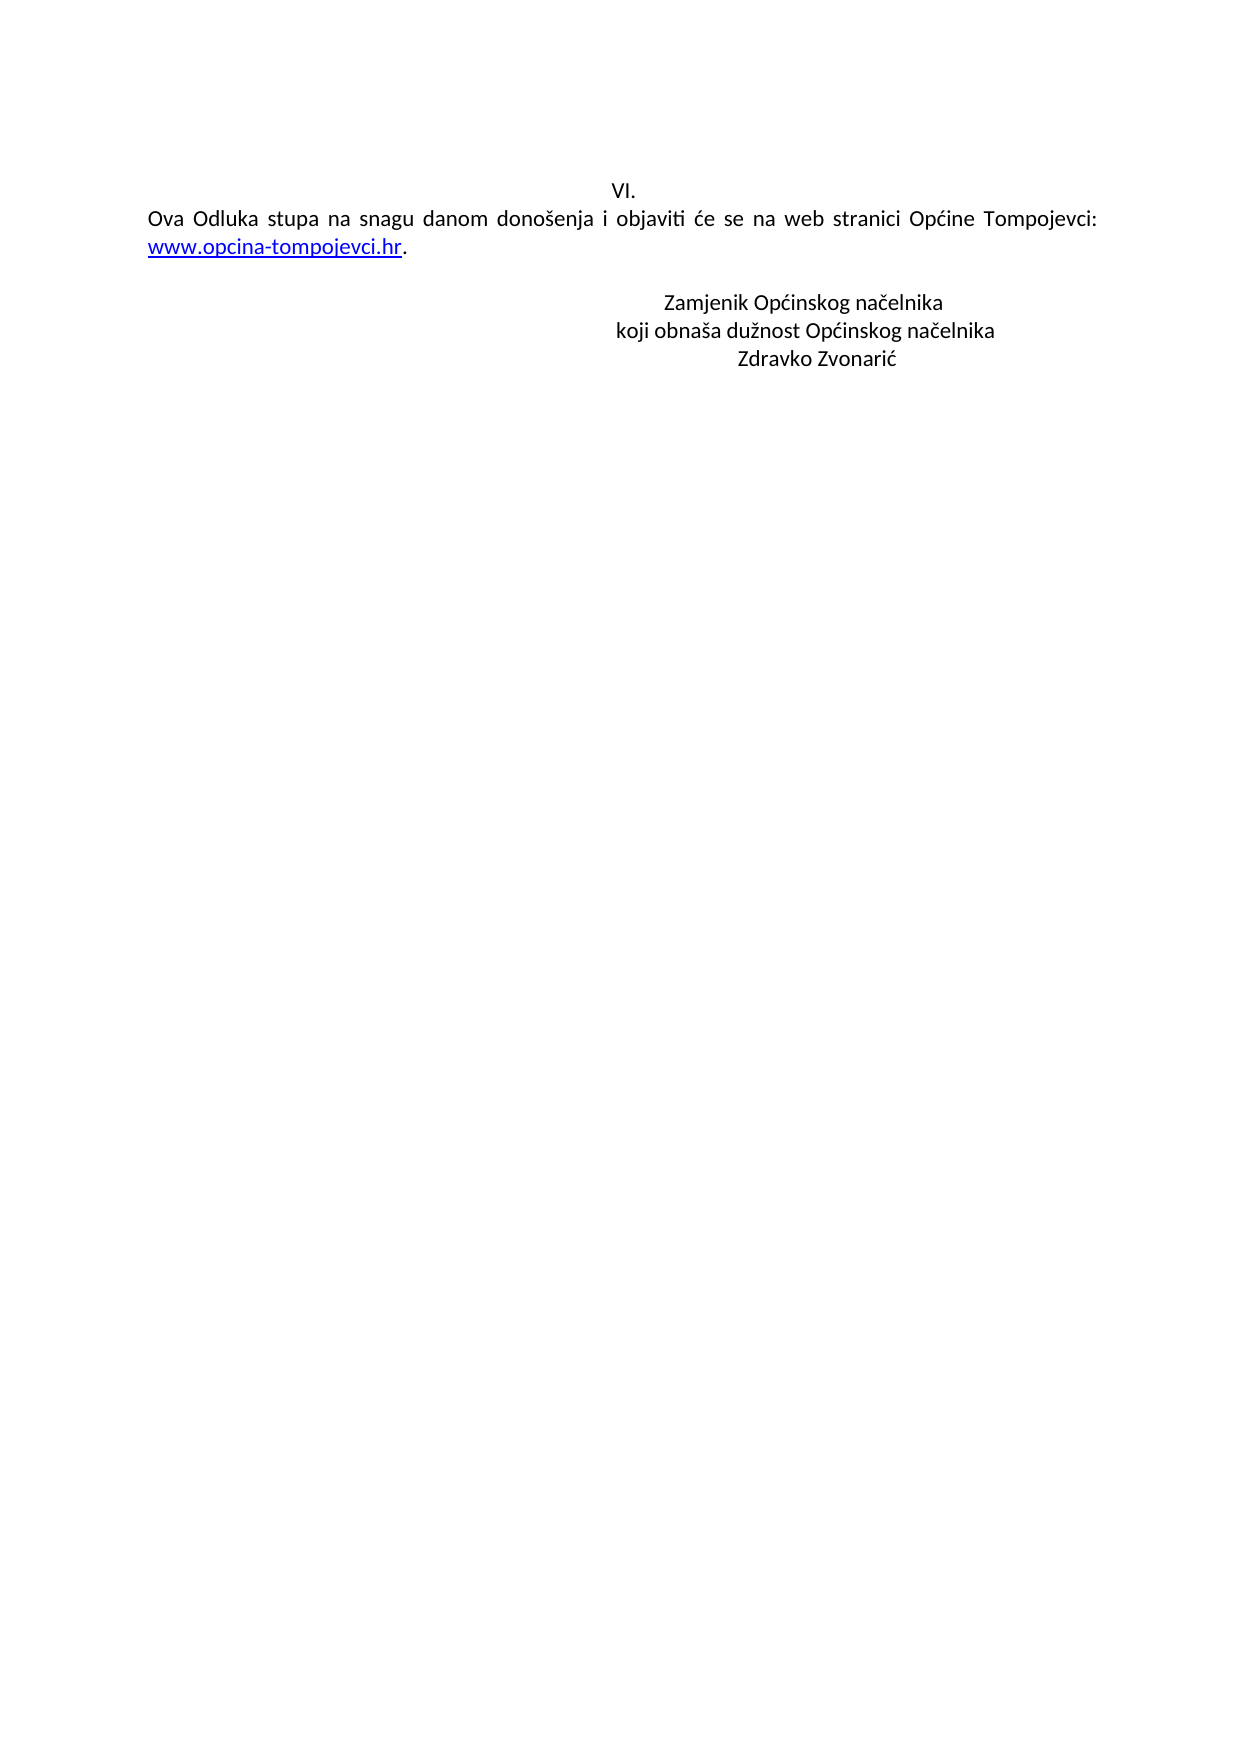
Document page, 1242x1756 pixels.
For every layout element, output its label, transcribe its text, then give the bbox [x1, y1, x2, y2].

text Zdravko Zvonarić [148, 344, 1100, 372]
text Zamjenik Općinskog načelnika [148, 288, 1100, 316]
text koji obnaša dužnost Općinskog načelnika [148, 316, 1100, 344]
text Ova Odluka stupa na snagu danom donošenja i objaviti će se na web stranici Općine Tompojevci: www.opcina-tompojevci.hr. [148, 204, 1100, 260]
text VI. [148, 176, 1100, 204]
